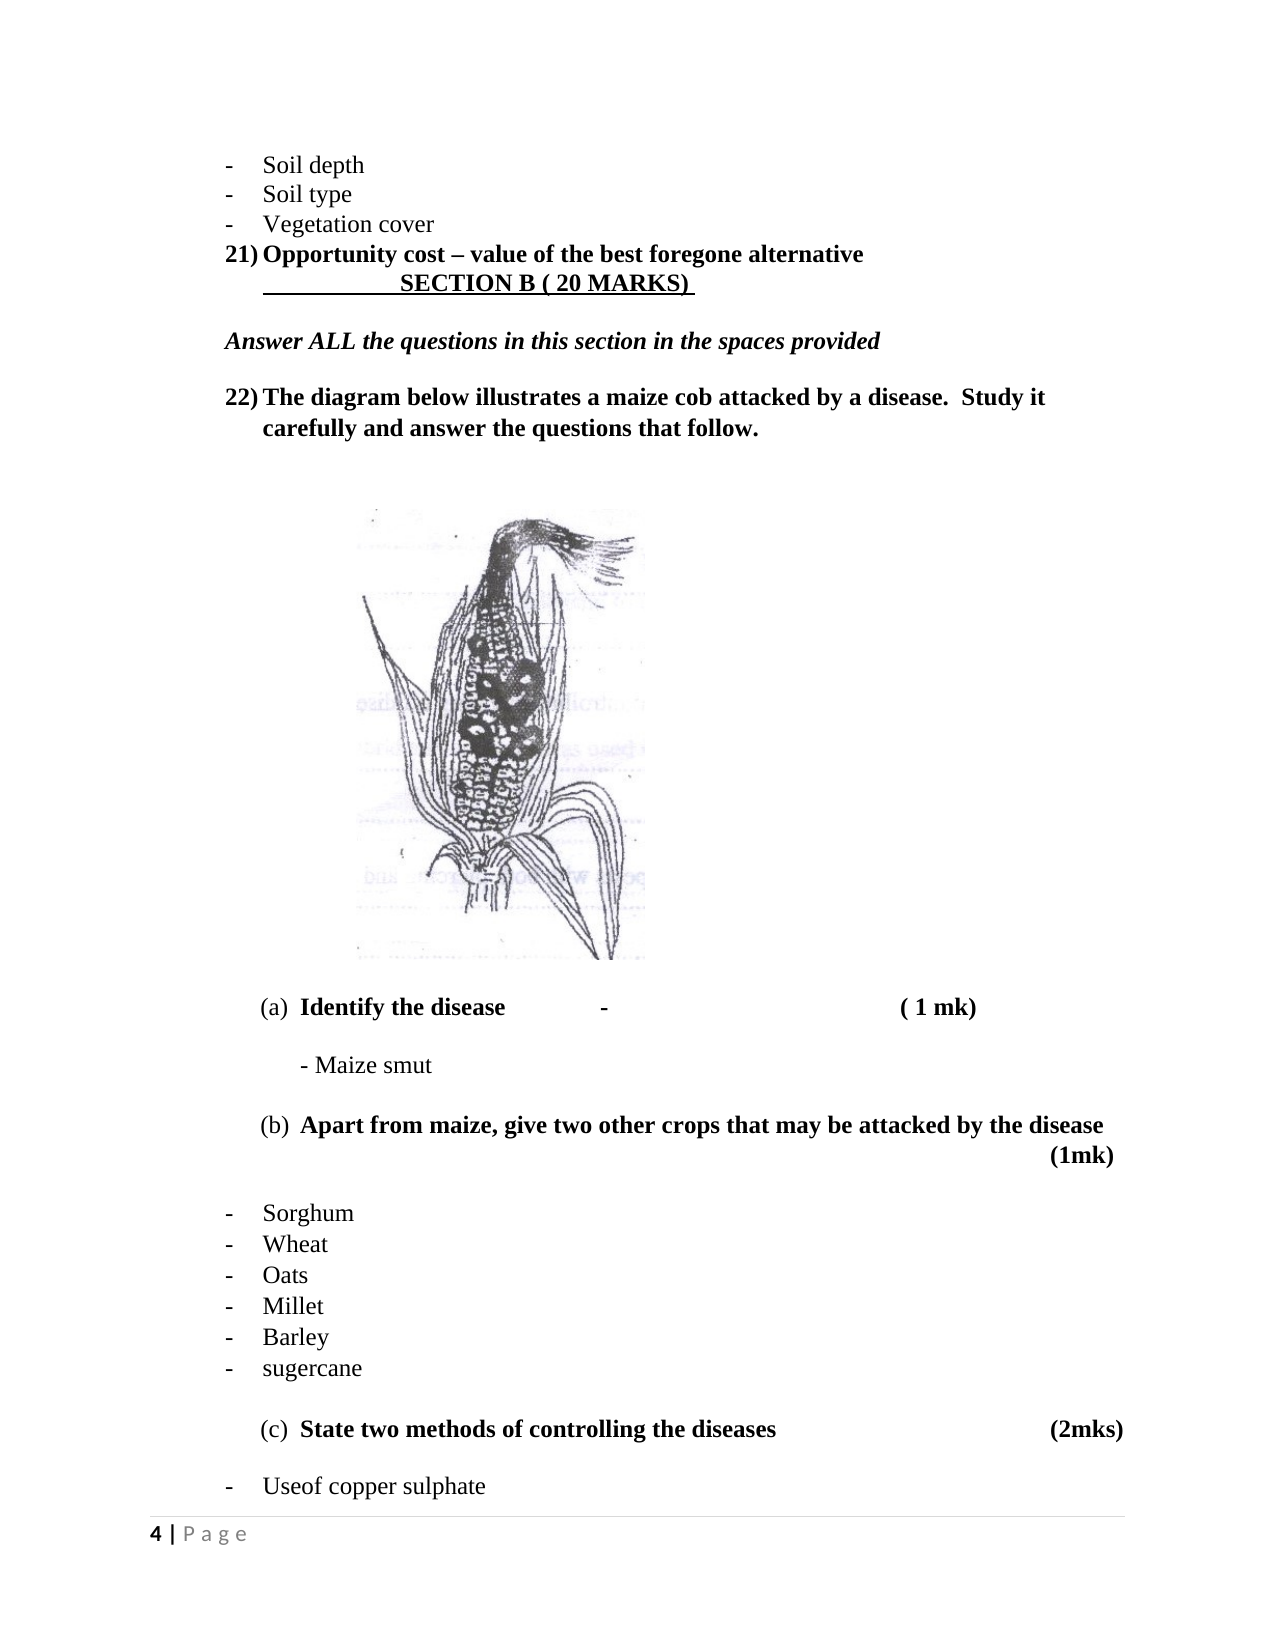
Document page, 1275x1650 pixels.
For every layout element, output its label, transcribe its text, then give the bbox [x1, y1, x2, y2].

list sugercane [225, 1353, 1125, 1382]
list Identify the disease - ( 1 mk) [260, 992, 1125, 1021]
list Apart from maize, give two other crops that may be attacked by the disease (1mk) [260, 1110, 1125, 1169]
text - Maize smut [300, 1050, 1125, 1079]
picture [356, 509, 645, 960]
list Useof copper sulphate [225, 1471, 1125, 1500]
list Vegetation cover [225, 209, 1125, 238]
list Millet [225, 1291, 1125, 1320]
list Wheat [225, 1229, 1125, 1258]
list Oats [225, 1260, 1125, 1289]
list Barley [225, 1322, 1125, 1351]
list Soil type [225, 179, 1125, 208]
list The diagram below illustrates a maize cob attacked by a disease. Study it carefully and answer the questions that follow. [225, 382, 1125, 442]
list Soil depth [225, 150, 1125, 179]
list Sorghum [225, 1198, 1125, 1227]
list Opportunity cost – value of the best foregone alternative [225, 239, 1125, 267]
list SECTION B ( 20 MARKS) [262, 268, 1125, 297]
text Answer ALL the questions in this section in the spaces provided [225, 326, 1125, 354]
list State two methods of controlling the diseases (2mks) [260, 1414, 1125, 1442]
